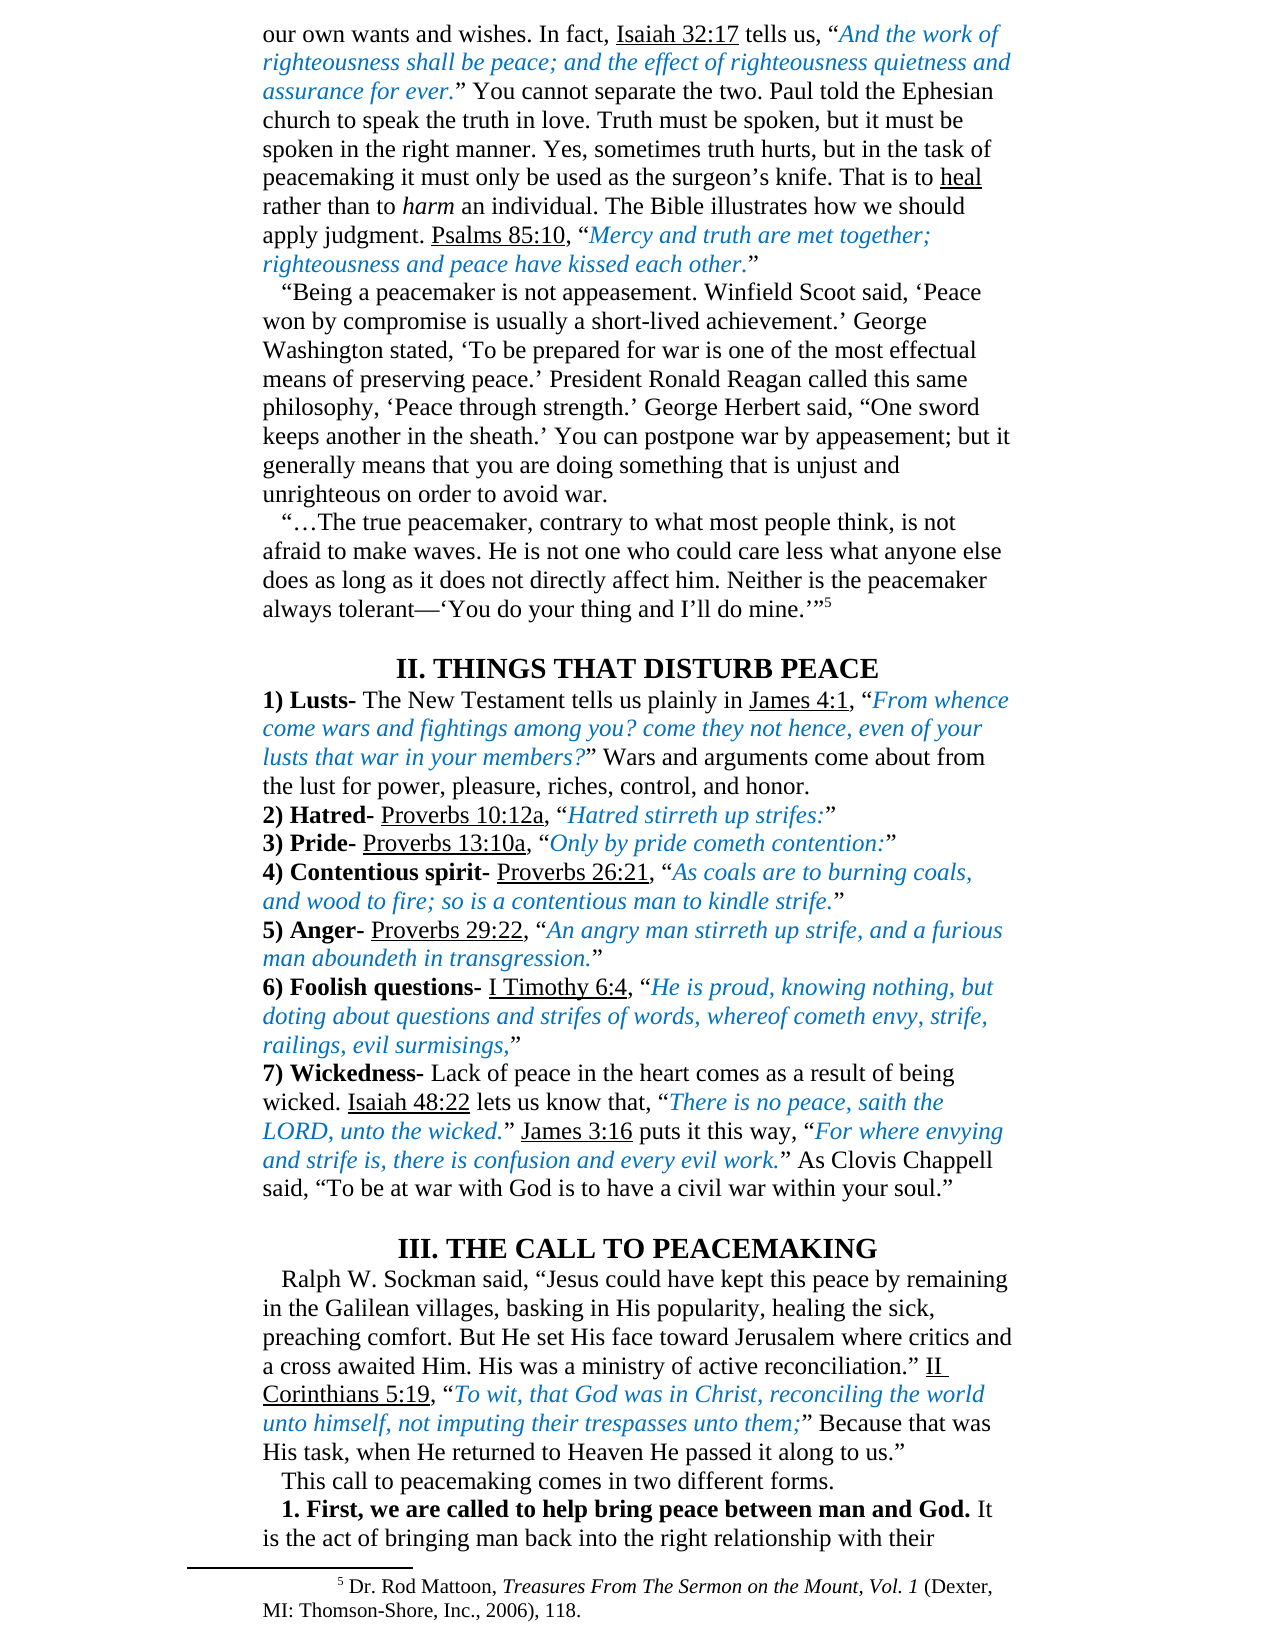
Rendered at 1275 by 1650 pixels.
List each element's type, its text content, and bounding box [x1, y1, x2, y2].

text 3) Pride- Proverbs 13:10a, “Only by pride cometh contention:” [262, 828, 1012, 857]
text “Being a peacemaker is not appeasement. Winfield Scoot said, ‘Peace won by compromise is usually a short-lived achievement.’ George Washington stated, ‘To be prepared for war is one of the most effectual means of preserving peace.’ President Ronald Reagan called this same philosophy, ‘Peace through strength.’ George Herbert said, “One sword keeps another in the sheath.’ You can postpone war by appeasement; but it generally means that you are doing something that is unjust and unrighteous on order to avoid war. [262, 277, 1012, 507]
text II. THINGS THAT DISTURB PEACE [262, 651, 1012, 685]
text 6) Foolish questions- I Timothy 6:4, “He is proud, knowing nothing, but doting about questions and strifes of words, whereof cometh envy, strife, railings, evil surmisings,” [262, 972, 1012, 1058]
text III. THE CALL TO PEACEMAKING [262, 1231, 1012, 1264]
text “…The true peacemaker, contrary to what most people think, is not afraid to make waves. He is not one who could care less what anyone else does as long as it does not directly affect him. Neither is the peacemaker always tolerant—‘You do your thing and I’ll do mine.’” [262, 507, 1012, 622]
text 2) Hatred- Proverbs 10:12a, “Hatred stirreth up strifes:” [262, 800, 1012, 828]
text 1) Lusts- The New Testament tells us plainly in James 4:1, “From whence come wars and fightings among you? come they not hence, even of your lusts that war in your members?” Wars and arguments come about from the lust for power, pleasure, riches, control, and honor. [262, 685, 1012, 800]
text This call to peacemaking comes in two different forms. [262, 1466, 1012, 1494]
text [262, 19, 1012, 277]
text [262, 1494, 1012, 1552]
text 4) Contentious spirit- Proverbs 26:21, “As coals are to burning coals, and wood to fire; so is a contentious man to kindle strife.” [262, 857, 1012, 915]
text Ralph W. Sockman said, “Jesus could have kept this peace by remaining in the Galilean villages, basking in His popularity, healing the sick, preaching comfort. But He set His face toward Jerusalem where critics and a cross awaited Him. His was a ministry of active reconciliation.” II Corinthians 5:19, “To wit, that God was in Christ, reconciling the world unto himself, not imputing their trespasses unto them;” Because that was His task, when He returned to Heaven He passed it along to us.” [262, 1264, 1012, 1466]
text 7) Wickedness- Lack of peace in the heart comes as a result of being wicked. Isaiah 48:22 lets us know that, “There is no peace, saith the LORD, unto the wicked.” James 3:16 puts it this way, “For where envying and strife is, there is confusion and every evil work.” As Clovis Chappell said, “To be at war with God is to have a civil war within your soul.” [262, 1058, 1012, 1202]
text 5) Anger- Proverbs 29:22, “An angry man stirreth up strife, and a furious man aboundeth in transgression.” [262, 915, 1012, 972]
